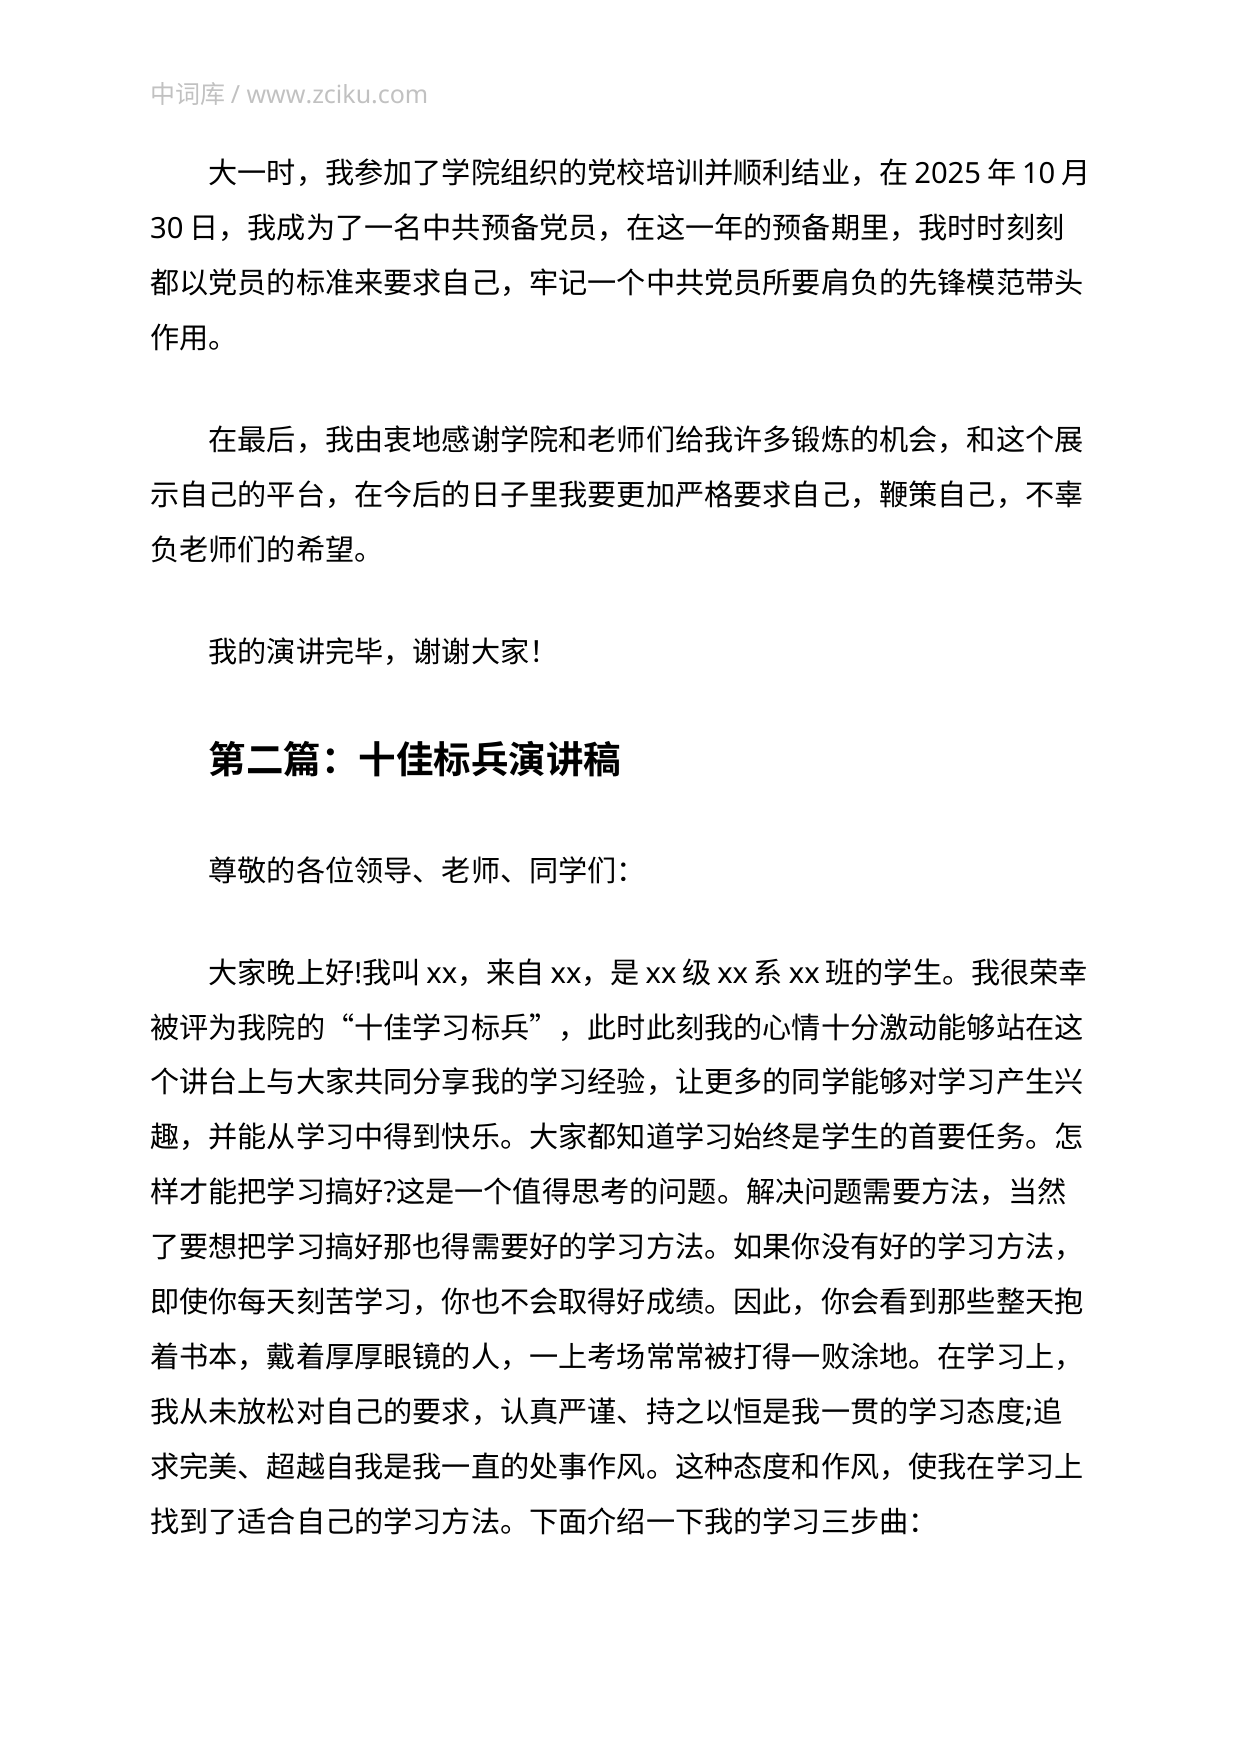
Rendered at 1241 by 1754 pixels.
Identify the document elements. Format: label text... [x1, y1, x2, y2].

text 大一时，我参加了学院组织的党校培训并顺利结业，在2025年10月30日，我成为了一名中共预备党员，在这一年的预备期里，我时时刻刻都以党员的标准来要求自己，牢记一个中共党员所要肩负的先锋模范带头作用。 [150, 150, 1090, 357]
text 我的演讲完毕，谢谢大家！ [150, 628, 1090, 671]
text 在最后，我由衷地感谢学院和老师们给我许多锻炼的机会，和这个展示自己的平台，在今后的日子里我要更加严格要求自己，鞭策自己，不辜负老师们的希望。 [150, 417, 1090, 569]
text 尊敬的各位领导、老师、同学们： [150, 847, 1090, 890]
text 第二篇：十佳标兵演讲稿 [150, 730, 1090, 784]
text 大家晚上好!我叫xx，来自xx，是xx级xx系xx班的学生。我很荣幸被评为我院的“十佳学习标兵”，此时此刻我的心情十分激动能够站在这个讲台上与大家共同分享我的学习经验，让更多的同学能够对学习产生兴趣，并能从学习中得到快乐。大家都知道学习始终是学生的首要任务。怎样才能把学习搞好?这是一个值得思考的问题。解决问题需要方法，当然了要想把学习搞好那也得需要好的学习方法。如果你没有好的学习方法，即使你每天刻苦学习，你也不会取得好成绩。因此，你会看到那些整天抱着书本，戴着厚厚眼镜的人，一上考场常常被打得一败涂地。在学习上，我从未放松对自己的要求，认真严谨、持之以恒是我一贯的学习态度;追求完美、超越自我是我一直的处事作风。这种态度和作风，使我在学习上找到了适合自己的学习方法。下面介绍一下我的学习三步曲： [150, 949, 1090, 1541]
